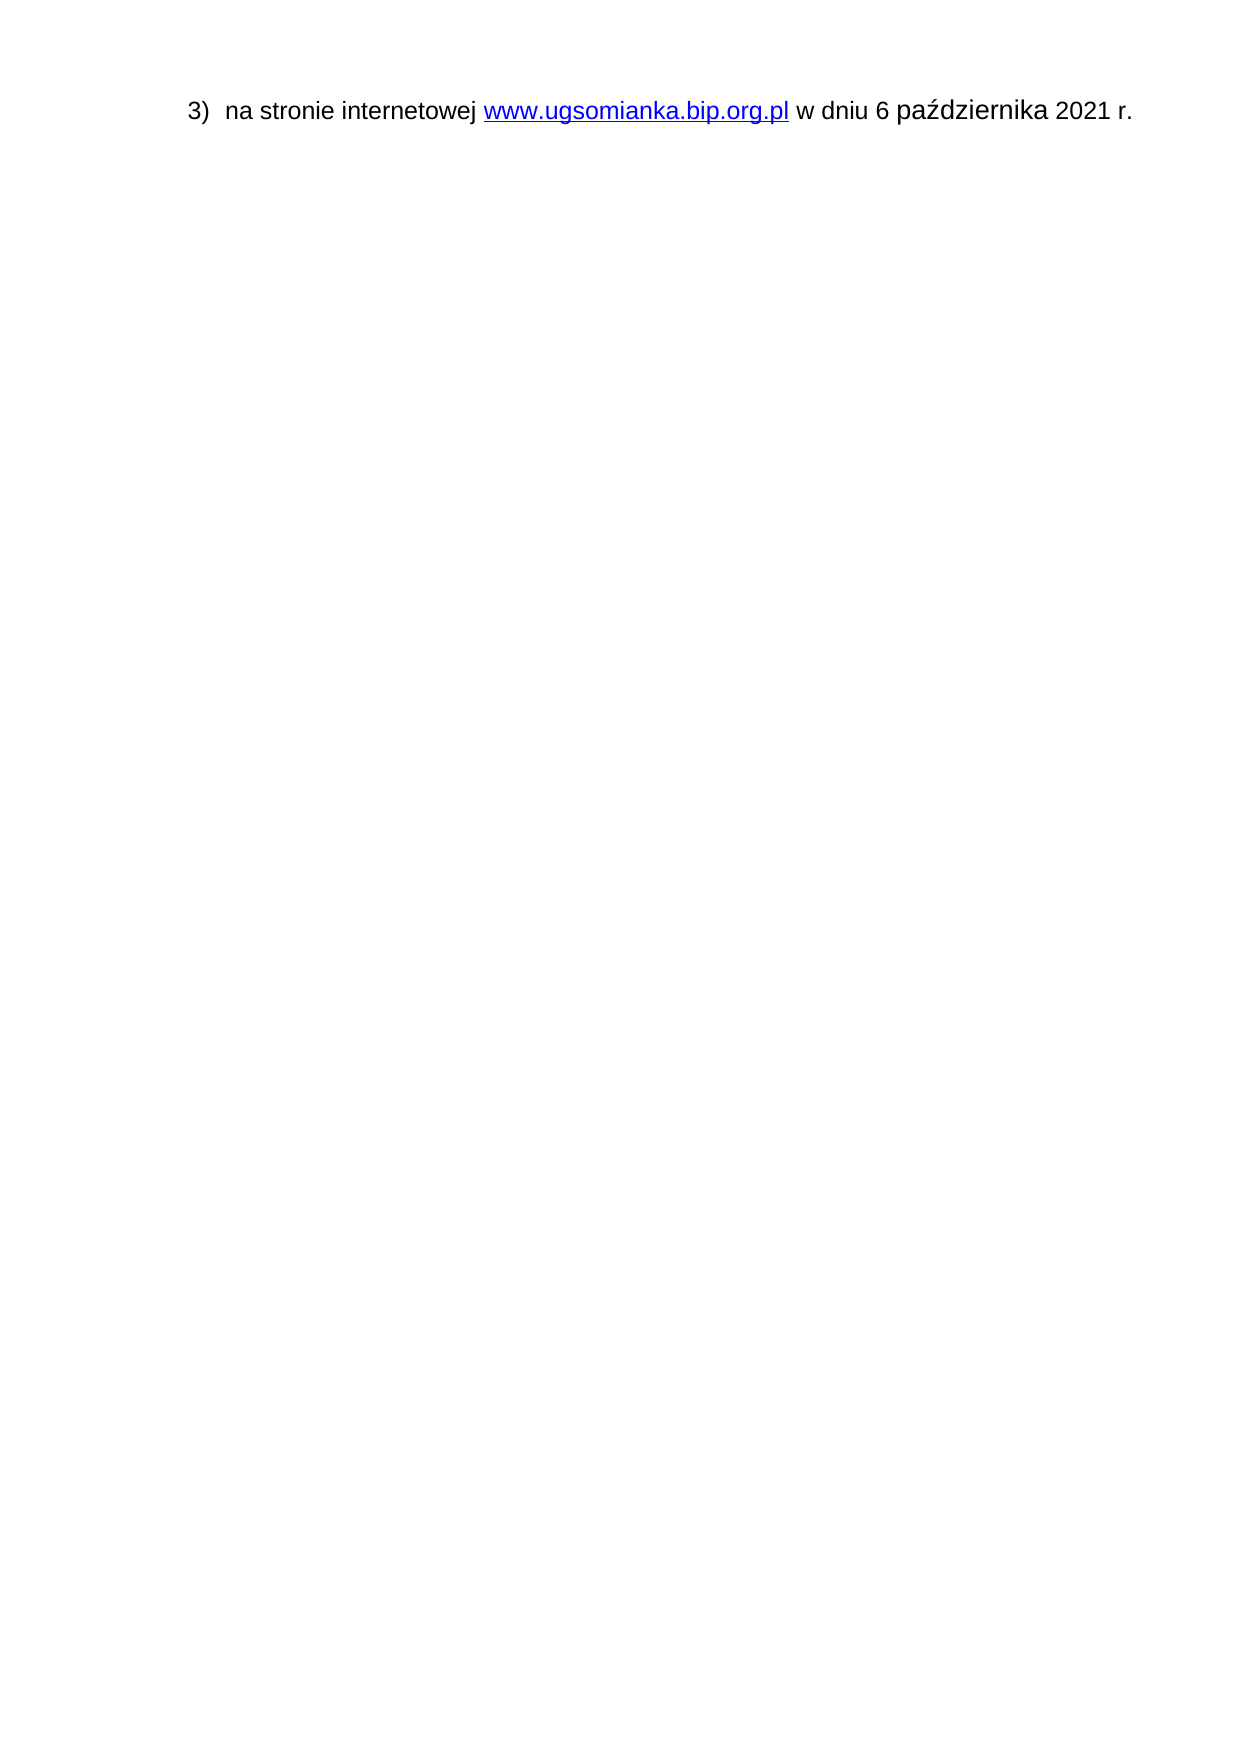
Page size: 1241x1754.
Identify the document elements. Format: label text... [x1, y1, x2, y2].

list na stronie internetowej www.ugsomianka.bip.org.pl w dniu 6 października 2021 r. [187, 94, 1148, 125]
